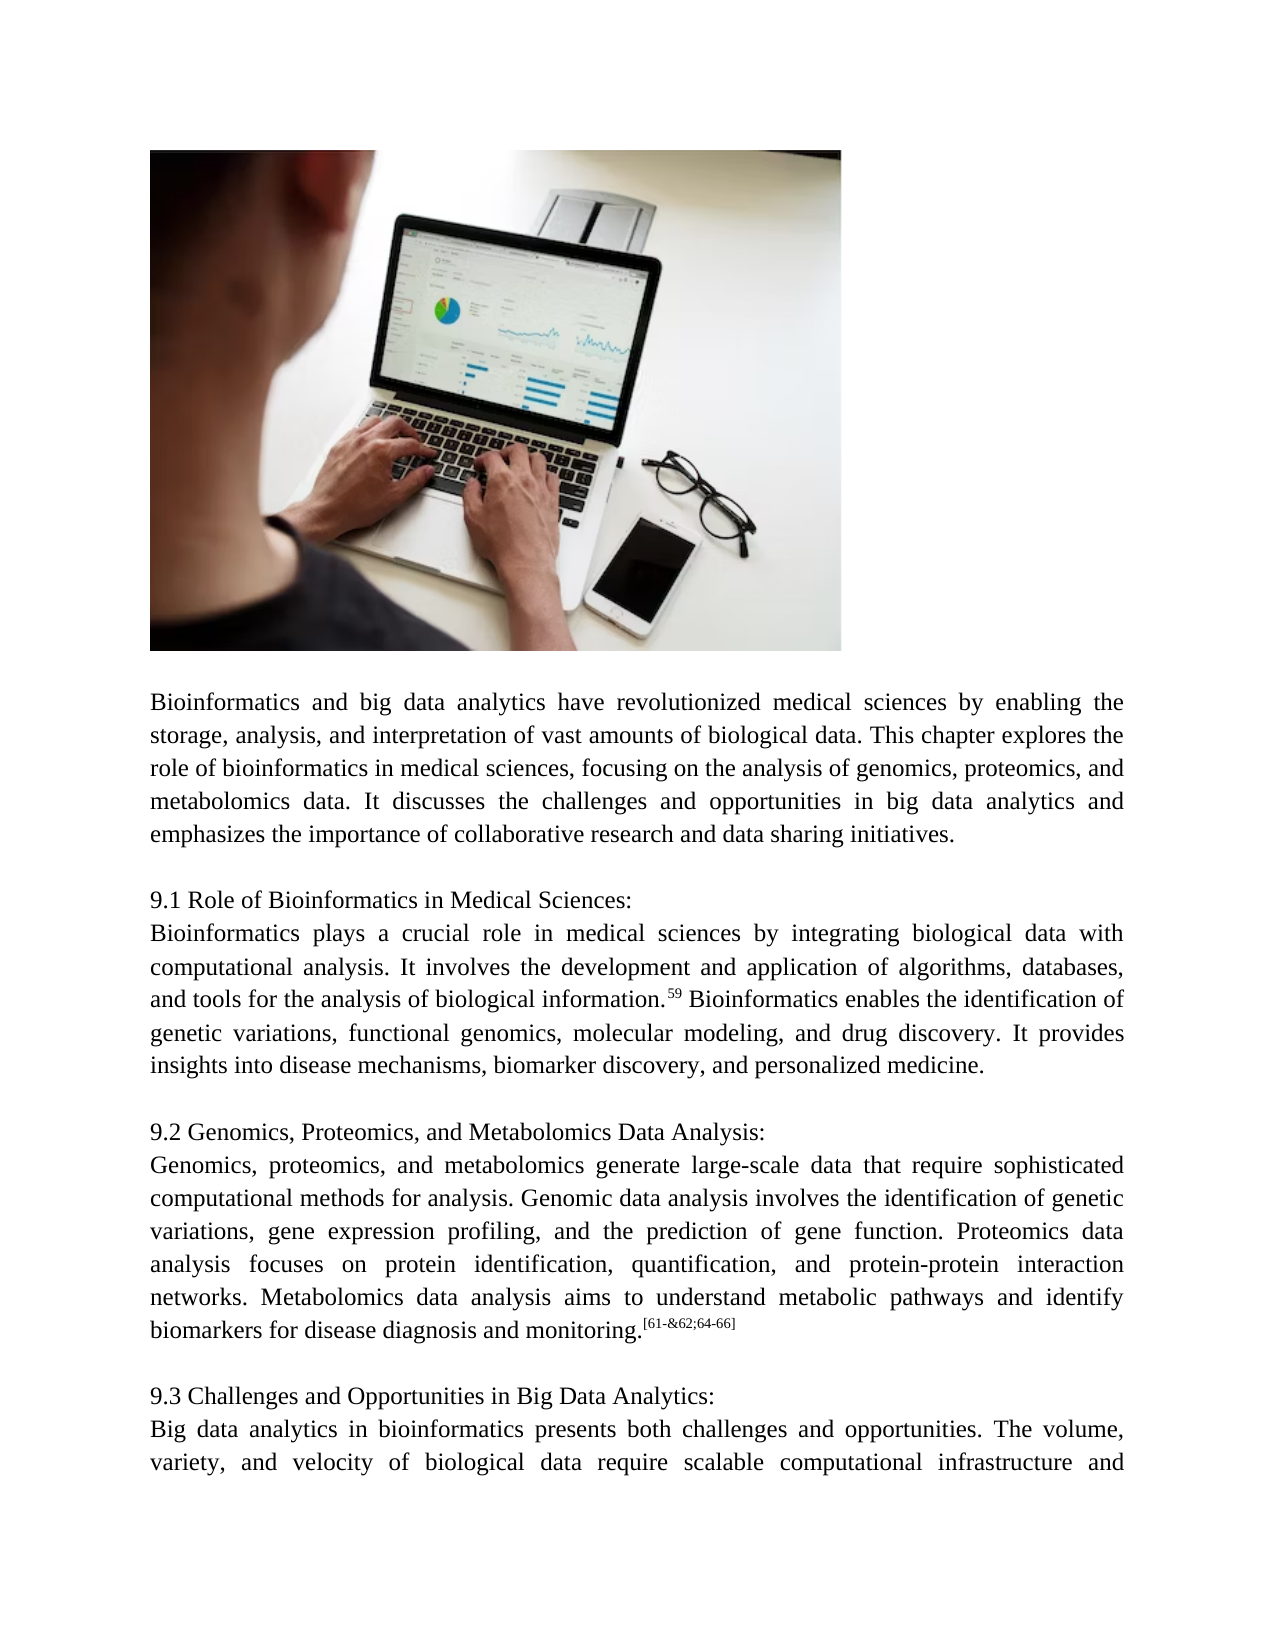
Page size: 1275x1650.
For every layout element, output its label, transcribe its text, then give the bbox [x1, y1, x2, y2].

text 9.2 Genomics, Proteomics, and Metabolomics Data Analysis: [150, 1117, 1125, 1145]
text Bioinformatics and big data analytics have revolutionized medical sciences by enabling the storage, analysis, and interpretation of vast amounts of biological data. This chapter explores the role of bioinformatics in medical sciences, focusing on the analysis of genomics, proteomics, and metabolomics data. It discusses the challenges and opportunities in big data analytics and emphasizes the importance of collaborative research and data sharing initiatives. [150, 687, 1125, 848]
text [150, 1414, 1125, 1476]
text Bioinformatics plays a crucial role in medical sciences by integrating biological data with computational analysis. It involves the development and application of algorithms, databases, and tools for the analysis of biological information.59 Bioinformatics enables the identification of genetic variations, functional genomics, molecular modeling, and drug discovery. It provides insights into disease mechanisms, biomarker discovery, and personalized medicine. [150, 918, 1125, 1079]
text 9.3 Challenges and Opportunities in Big Data Analytics: [150, 1381, 1125, 1409]
picture [150, 150, 842, 651]
text 9.1 Role of Bioinformatics in Medical Sciences: [150, 886, 1125, 914]
text Genomics, proteomics, and metabolomics generate large-scale data that require sophisticated computational methods for analysis. Genomic data analysis involves the identification of genetic variations, gene expression profiling, and the prediction of gene function. Proteomics data analysis focuses on protein identification, quantification, and protein-protein interaction networks. Metabolomics data analysis aims to understand metabolic pathways and identify biomarkers for disease diagnosis and monitoring.[61-&62;64-66] [150, 1150, 1125, 1343]
